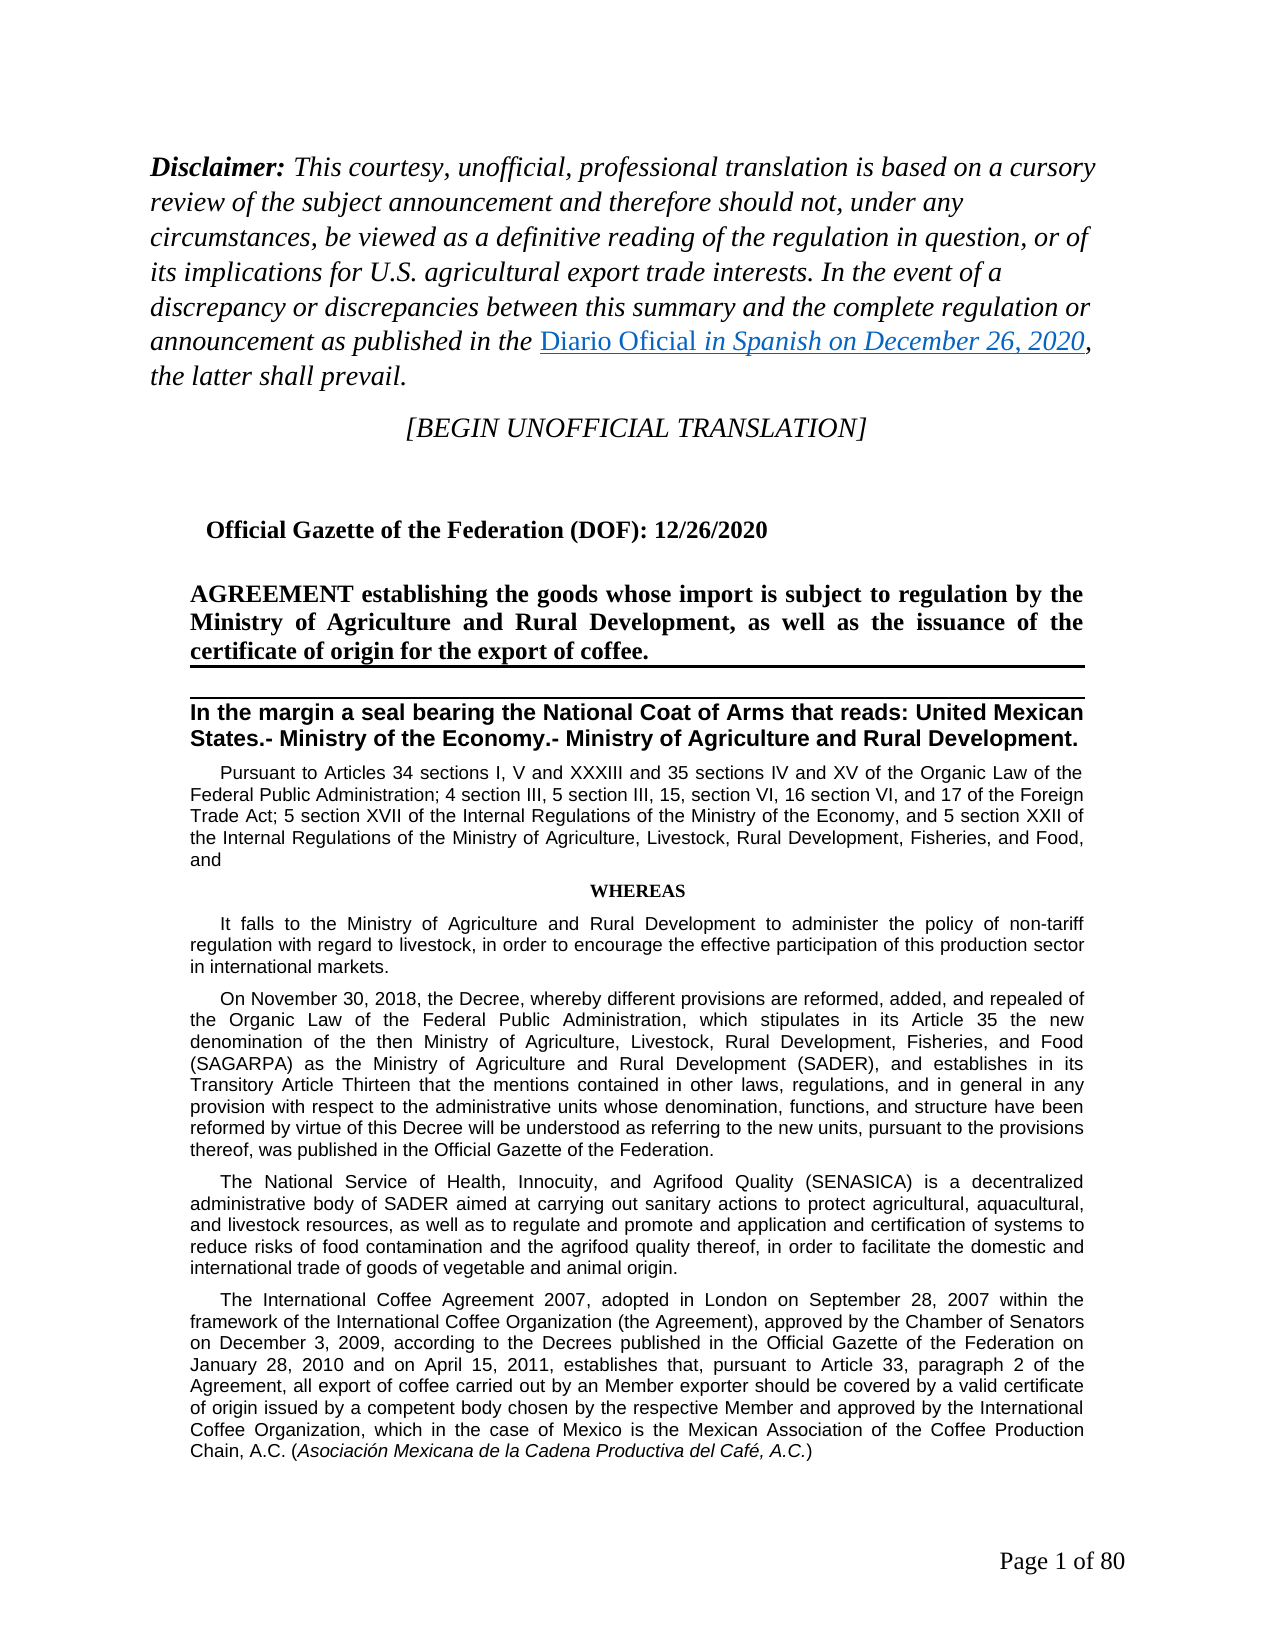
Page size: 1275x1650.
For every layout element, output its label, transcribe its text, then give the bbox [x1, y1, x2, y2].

text [BEGIN UNOFFICIAL TRANSLATION] [150, 411, 1125, 443]
table_header Official Gazette of the Federation (DOF): 12/26/2020 [174, 509, 1101, 551]
text Disclaimer: This courtesy, unofficial, professional translation is based on a cursory review of the subject announcement and therefore should not, under any circumstances, be viewed as a definitive reading of the regulation in question, or of its implications for U.S. agricultural export trade interests. In the event of a discrepancy or discrepancies between this summary and the complete regulation or announcement as published in the Diario Oficial in Spanish on December 26, 2020, the latter shall prevail. [150, 150, 1125, 392]
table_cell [174, 551, 1101, 1488]
